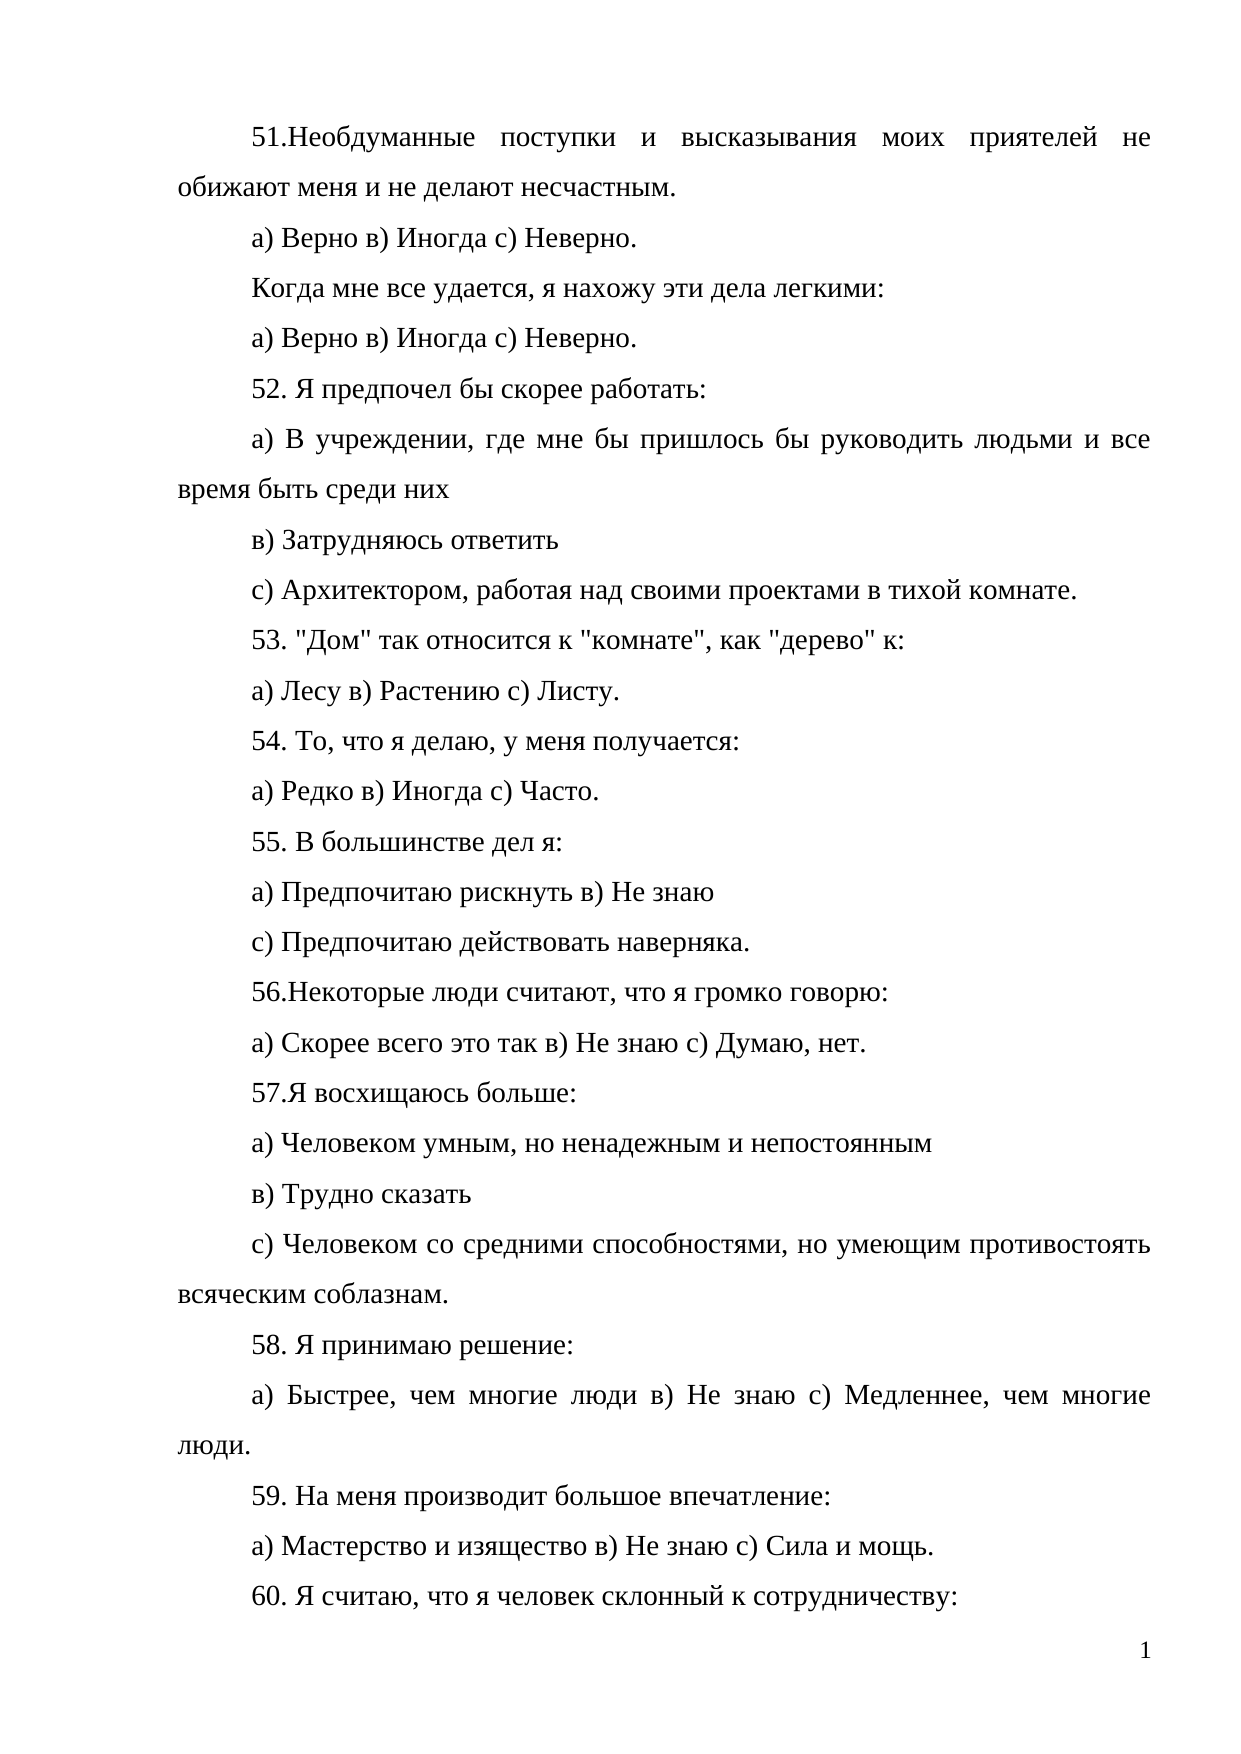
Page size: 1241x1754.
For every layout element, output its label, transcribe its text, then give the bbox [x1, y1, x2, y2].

text с) Архитектором, работая над своими проектами в тихой комнате. [177, 572, 1152, 606]
text с) Человеком со средними способностями, но умеющим противостоять всяческим соблазнам. [177, 1226, 1152, 1310]
text а) Мастерство и изящество в) Не знаю с) Сила и мощь. [177, 1528, 1152, 1562]
text 54. То, что я делаю, у меня получается: [177, 723, 1152, 757]
text 60. Я считаю, что я человек склонный к сотрудничеству: [177, 1578, 1152, 1612]
text 56.Некоторые люди считают, что я громко говорю: [177, 974, 1152, 1008]
text 51.Необдуманные поступки и высказывания моих приятелей не обижают меня и не делают несчастным. [177, 119, 1152, 203]
text 59. На меня производит большое впечатление: [177, 1478, 1152, 1511]
text 57.Я восхищаюсь больше: [177, 1075, 1152, 1109]
text а) Скорее всего это так в) Не знаю с) Думаю, нет. [177, 1025, 1152, 1058]
text а) Быстрее, чем многие люди в) Не знаю с) Медленнее, чем многие люди. [177, 1377, 1152, 1461]
text 53. "Дом" так относится к "комнате", как "дерево" к: [177, 622, 1152, 656]
text а) В учреждении, где мне бы пришлось бы руководить людьми и все время быть среди них [177, 421, 1152, 505]
text а) Предпочитаю рискнуть в) Не знаю [177, 874, 1152, 907]
text с) Предпочитаю действовать наверняка. [177, 924, 1152, 958]
text 52. Я предпочел бы скорее работать: [177, 371, 1152, 404]
text а) Лесу в) Растению с) Листу. [177, 673, 1152, 706]
text в) Трудно сказать [177, 1176, 1152, 1209]
text а) Человеком умным, но ненадежным и непостоянным [177, 1126, 1152, 1159]
text 58. Я принимаю решение: [177, 1327, 1152, 1360]
text в) Затрудняюсь ответить [177, 522, 1152, 555]
text Когда мне все удается, я нахожу эти дела легкими: [177, 270, 1152, 304]
text а) Редко в) Иногда с) Часто. [177, 773, 1152, 807]
text а) Верно в) Иногда с) Неверно. [177, 321, 1152, 354]
text 55. В большинстве дел я: [177, 824, 1152, 857]
text а) Верно в) Иногда с) Неверно. [177, 220, 1152, 253]
